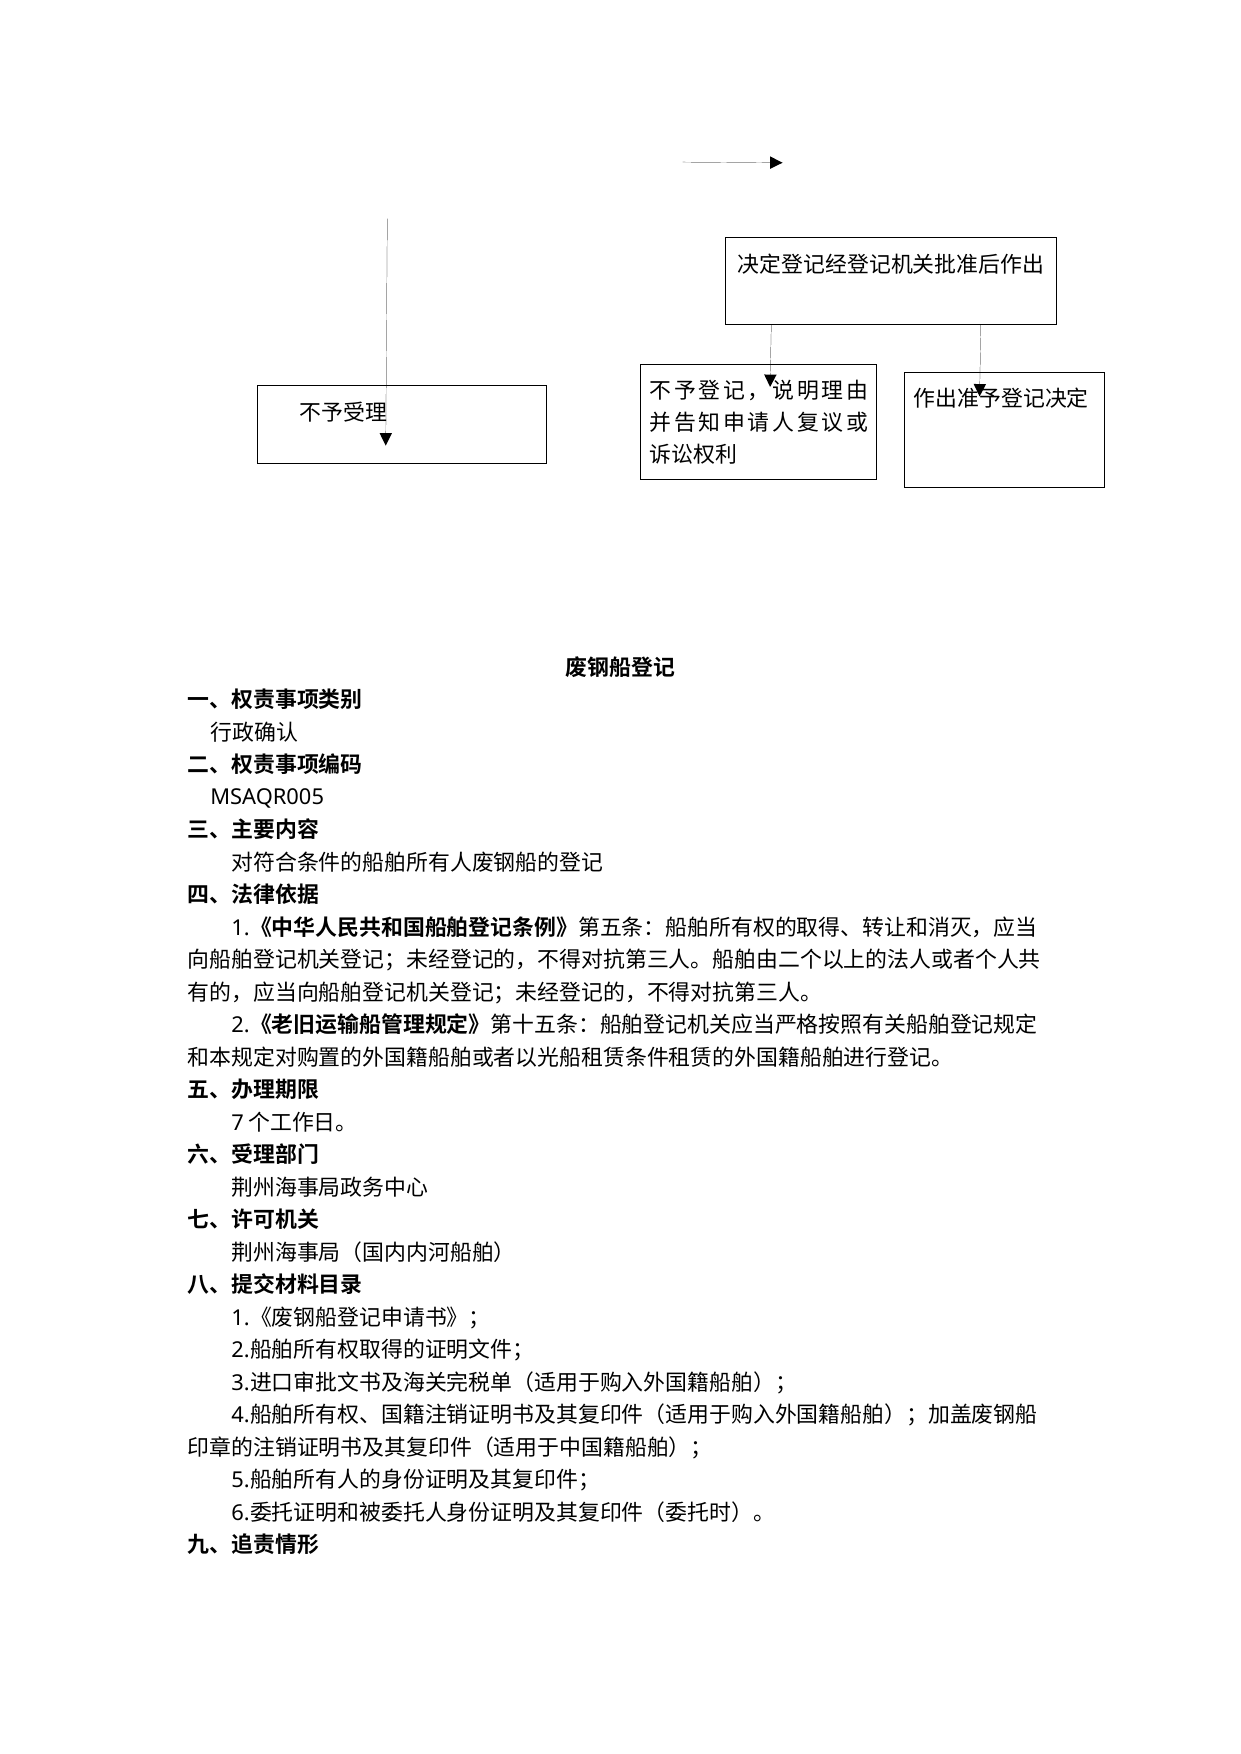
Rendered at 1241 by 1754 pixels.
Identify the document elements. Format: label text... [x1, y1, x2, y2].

text 4.船舶所有权、国籍注销证明书及其复印件（适用于购入外国籍船舶）；加盖废钢船印章的注销证明书及其复印件（适用于中国籍船舶）； [187, 1397, 1053, 1462]
text 对符合条件的船舶所有人废钢船的登记 [187, 844, 1053, 877]
text 1.《废钢船登记申请书》； [187, 1299, 1053, 1332]
subtitle 废钢船登记 [187, 649, 1053, 682]
text 2.船舶所有权取得的证明文件； [187, 1332, 1053, 1364]
text 荆州海事局政务中心 [187, 1169, 1053, 1202]
text 2.《老旧运输船管理规定》第十五条：船舶登记机关应当严格按照有关船舶登记规定和本规定对购置的外国籍船舶或者以光船租赁条件租赁的外国籍船舶进行登记。 [187, 1007, 1053, 1072]
list 法律依据 [187, 877, 1053, 909]
text 二、权责事项编码 [187, 747, 1053, 779]
text 7个工作日。 [187, 1104, 1053, 1137]
text MSAQR005 [187, 779, 1053, 812]
list 提交材料目录 [187, 1267, 1053, 1299]
list 受理部门 [187, 1137, 1053, 1169]
text 一、权责事项类别 [187, 682, 1053, 714]
text 5.船舶所有人的身份证明及其复印件； [187, 1462, 1053, 1494]
list 办理期限 [187, 1072, 1053, 1104]
list 许可机关 [187, 1202, 1053, 1234]
text 荆州海事局（国内内河船舶） [187, 1234, 1053, 1267]
text 3.进口审批文书及海关完税单（适用于购入外国籍船舶）； [187, 1364, 1053, 1397]
text 1.《中华人民共和国船舶登记条例》第五条：船舶所有权的取得、转让和消灭，应当向船舶登记机关登记；未经登记的，不得对抗第三人。船舶由二个以上的法人或者个人共有的，应当向船舶登记机关登记；未经登记的，不得对抗第三人。 [187, 909, 1053, 1007]
text 行政确认 [187, 714, 1053, 747]
list 主要内容 [187, 812, 1053, 844]
list 追责情形 [187, 1527, 1053, 1559]
text 6.委托证明和被委托人身份证明及其复印件（委托时）。 [187, 1494, 1053, 1527]
